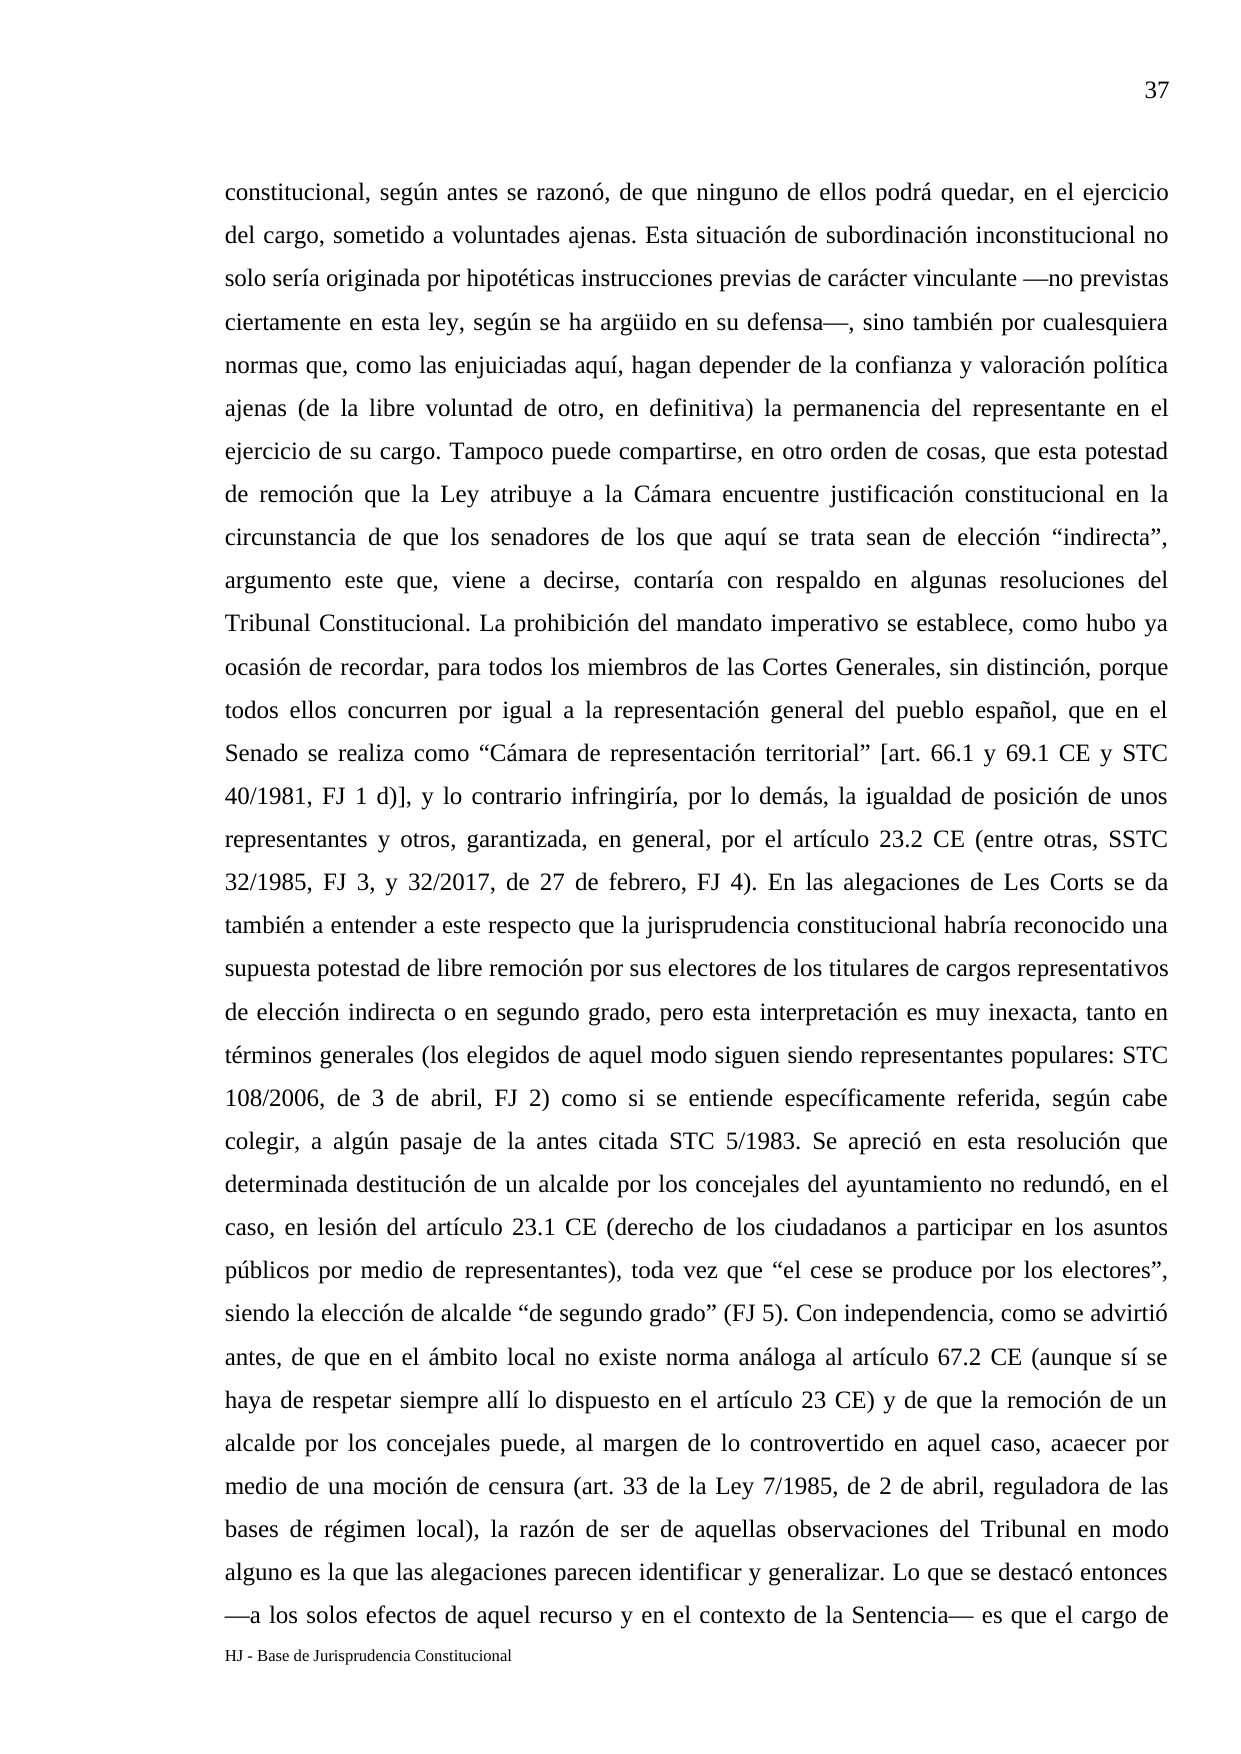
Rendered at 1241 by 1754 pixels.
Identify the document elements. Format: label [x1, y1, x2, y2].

text [224, 177, 1169, 1629]
